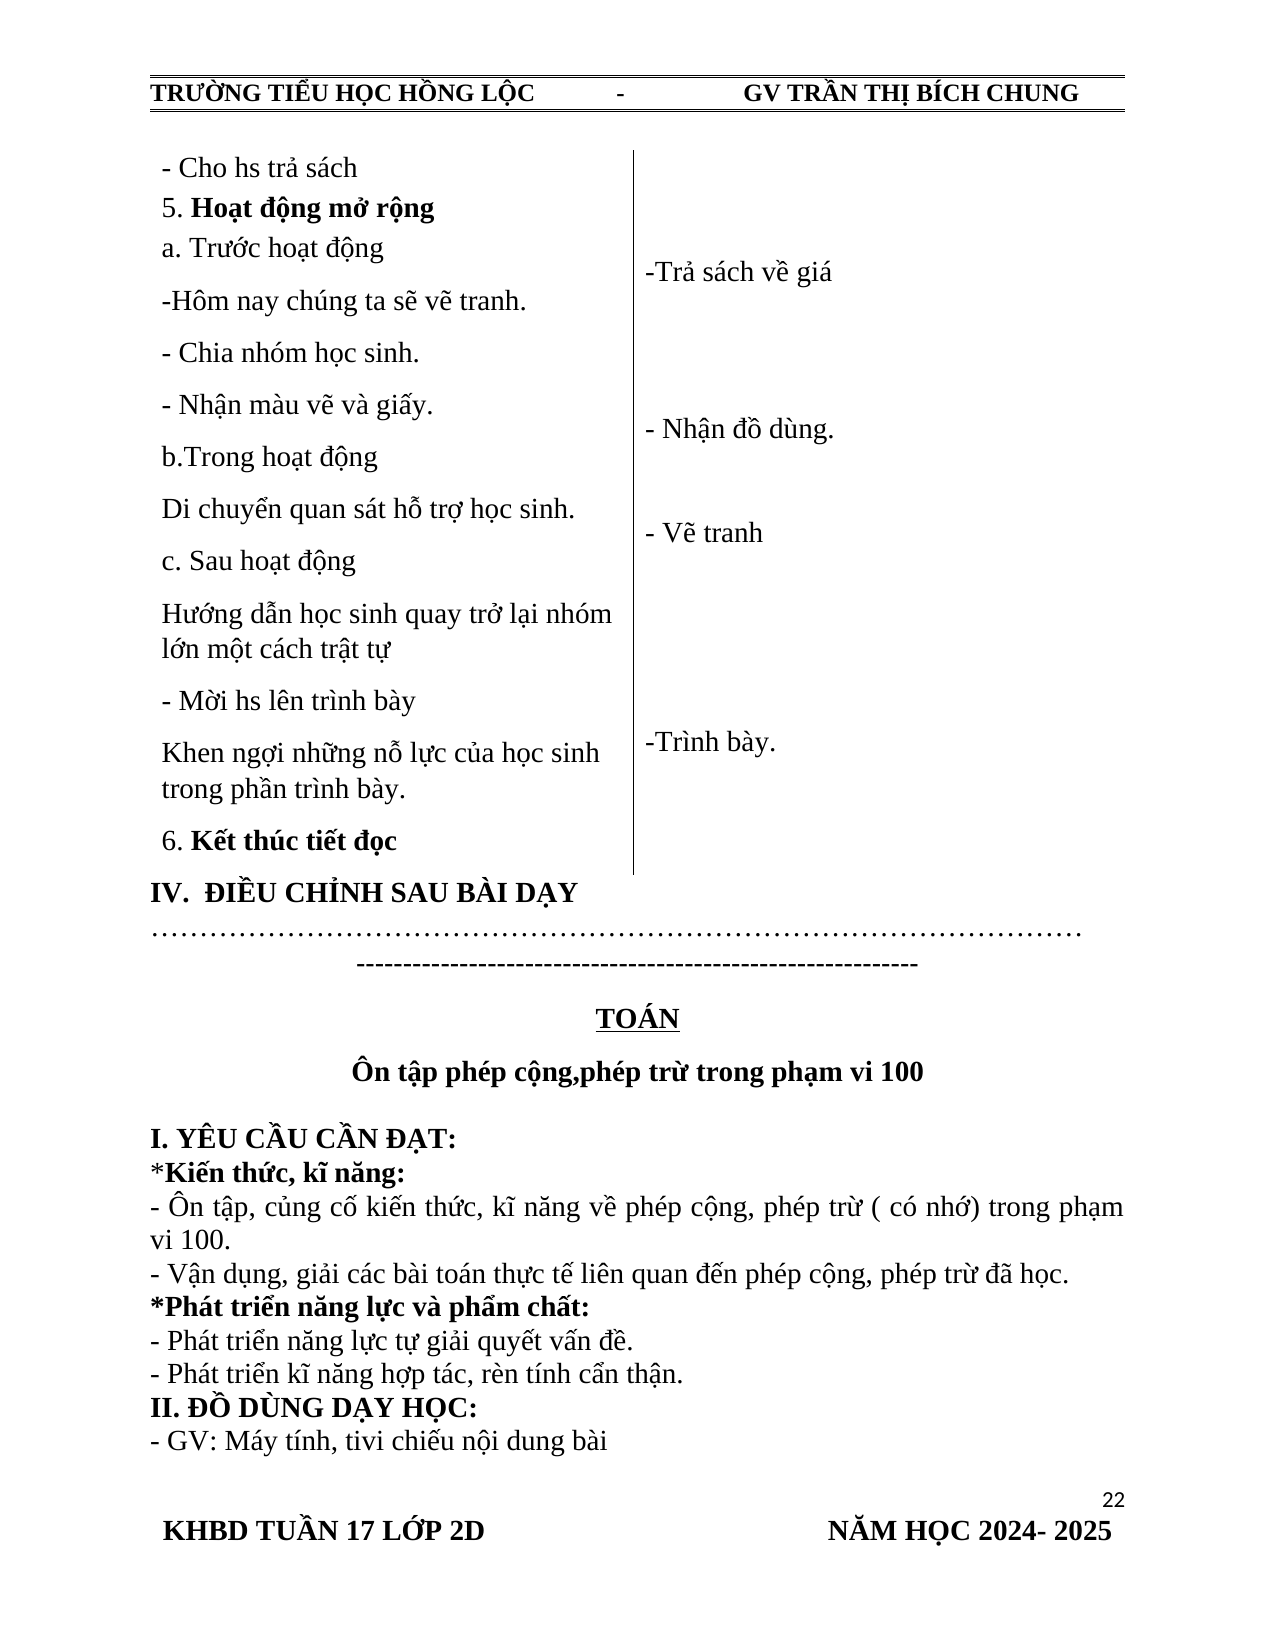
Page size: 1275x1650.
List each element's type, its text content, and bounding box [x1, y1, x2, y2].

text *Phát triển năng lực và phẩm chất: [150, 1289, 1125, 1323]
text *Kiến thức, kĩ năng: [150, 1155, 1125, 1189]
text Toán [150, 1002, 1125, 1035]
text - Vận dụng, giải các bài toán thực tế liên quan đến phép cộng, phép trừ đã học. [150, 1256, 1125, 1289]
text IV. ĐIỀU CHỈNH SAU BÀI DẠY [150, 875, 1125, 909]
text - GV: Máy tính, tivi chiếu nội dung bài [150, 1423, 1125, 1457]
text - Ôn tập, củng cố kiến thức, kĩ năng về phép cộng, phép trừ ( có nhớ) trong phạm vi 100. [150, 1189, 1125, 1256]
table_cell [634, 150, 1098, 875]
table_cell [150, 150, 633, 875]
text - Phát triển năng lực tự giải quyết vấn đề. [150, 1323, 1125, 1356]
text I. YÊU CẦU CẦN ĐẠT: [150, 1122, 1125, 1155]
text - Phát triển kĩ năng hợp tác, rèn tính cẩn thận. [150, 1356, 1125, 1390]
text Ôn tập phép cộng,phép trừ trong phạm vi 100 [150, 1054, 1125, 1088]
text ------------------------------------------------------------ [150, 942, 1125, 982]
text II. ĐỒ DÙNG DẠY HỌC: [150, 1390, 1125, 1423]
text …………………………………………………………………………………… [150, 909, 1125, 942]
